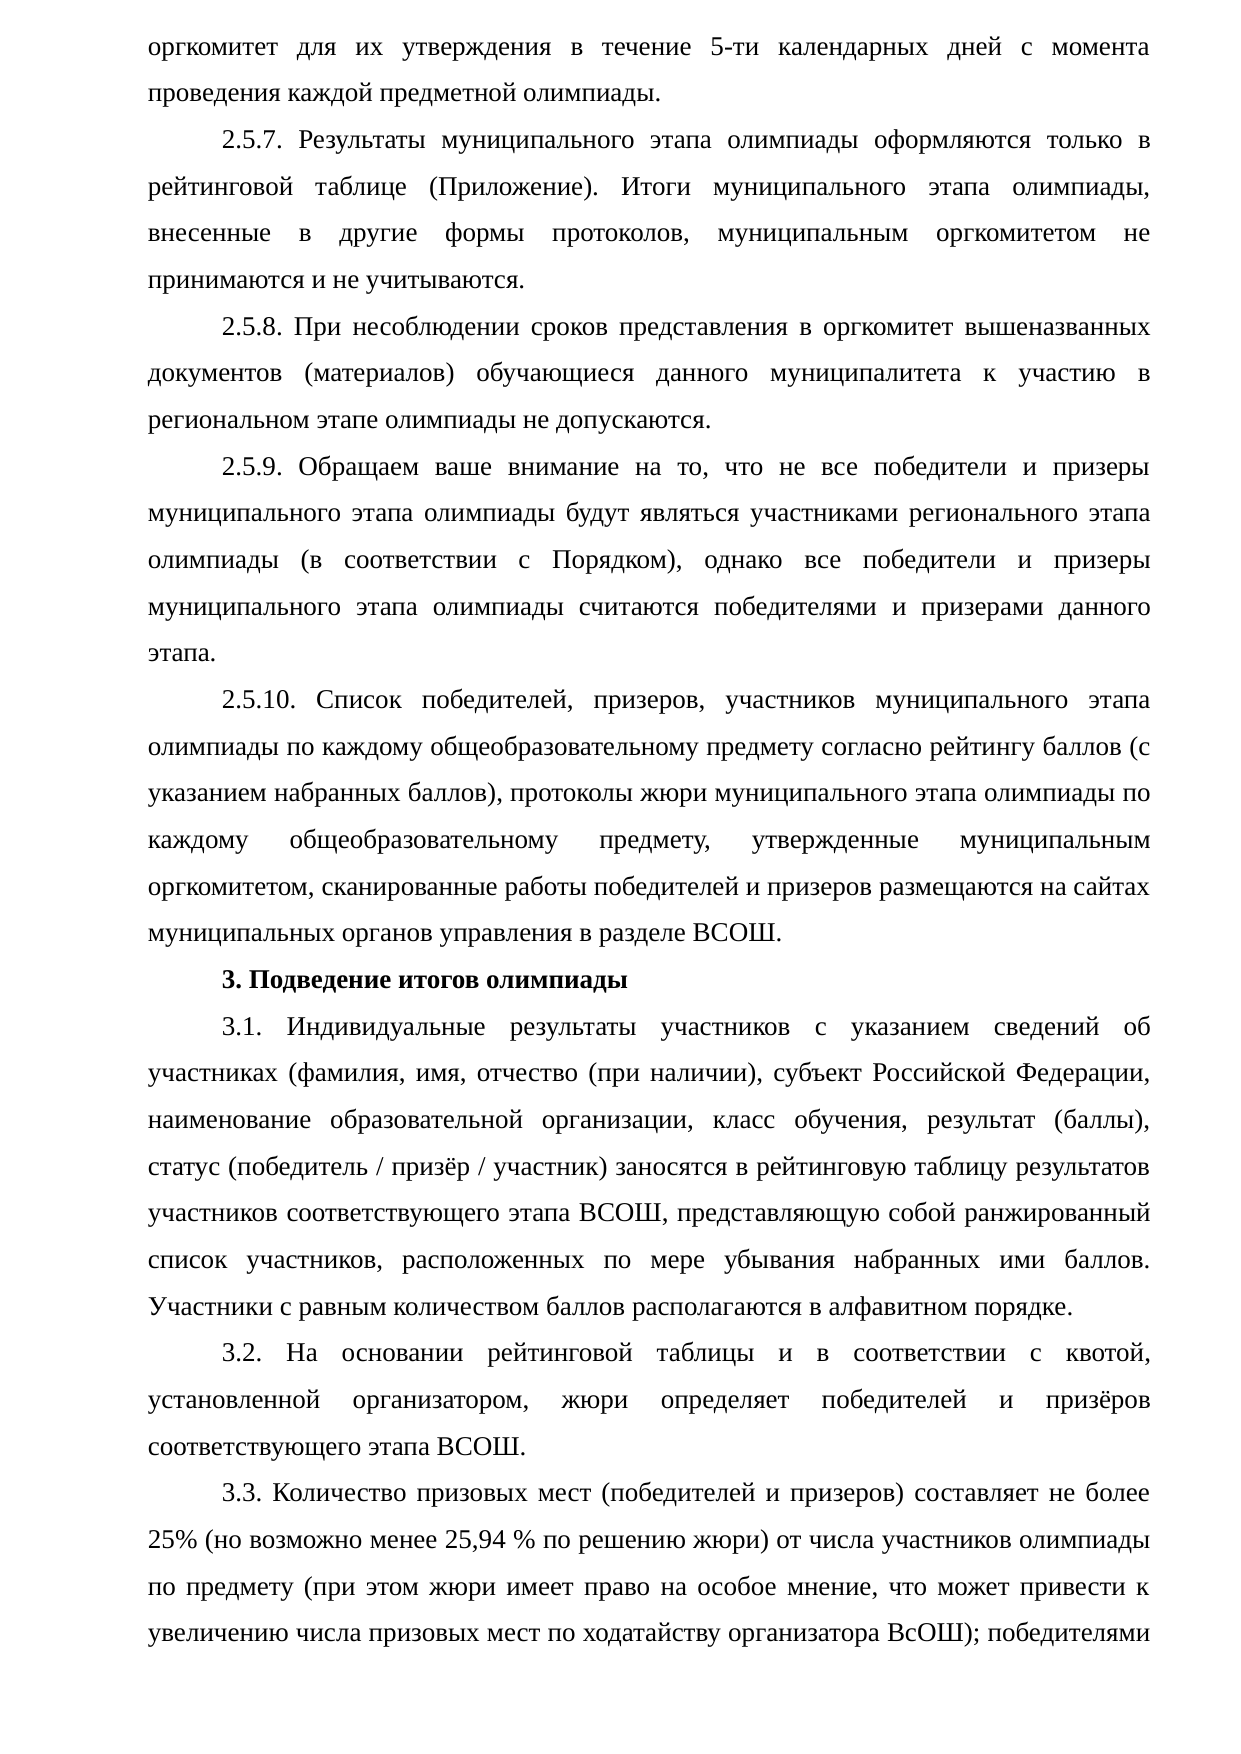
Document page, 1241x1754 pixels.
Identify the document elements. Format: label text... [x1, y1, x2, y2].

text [148, 29, 1152, 107]
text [148, 1476, 1152, 1647]
text 3. Подведение итогов олимпиады [148, 963, 1152, 994]
text 2.5.10. Список победителей, призеров, участников муниципального этапа олимпиады по каждому общеобразовательному предмету согласно рейтингу баллов (с указанием набранных баллов), протоколы жюри муниципального этапа олимпиады по каждому общеобразовательному предмету, утвержденные муниципальным оргкомитетом, сканированные работы победителей и призеров размещаются на сайтах муниципальных органов управления в разделе ВСОШ. [148, 683, 1152, 947]
text 2.5.7. Результаты муниципального этапа олимпиады оформляются только в рейтинговой таблице (Приложение). Итоги муниципального этапа олимпиады, внесенные в другие формы протоколов, муниципальным оргкомитетом не принимаются и не учитываются. [148, 123, 1152, 294]
text 3.2. На основании рейтинговой таблицы и в соответствии с квотой, установленной организатором, жюри определяет победителей и призёров соответствующего этапа ВСОШ. [148, 1336, 1152, 1461]
text 2.5.9. Обращаем ваше внимание на то, что не все победители и призеры муниципального этапа олимпиады будут являться участниками регионального этапа олимпиады (в соответствии с Порядком), однако все победители и призеры муниципального этапа олимпиады считаются победителями и призерами данного этапа. [148, 449, 1152, 667]
text 2.5.8. При несоблюдении сроков представления в оргкомитет вышеназванных документов (материалов) обучающиеся данного муниципалитета к участию в региональном этапе олимпиады не допускаются. [148, 309, 1152, 434]
text 3.1. Индивидуальные результаты участников с указанием сведений об участниках (фамилия, имя, отчество (при наличии), субъект Российской Федерации, наименование образовательной организации, класс обучения, результат (баллы), статус (победитель / призёр / участник) заносятся в рейтинговую таблицу результатов участников соответствующего этапа ВСОШ, представляющую собой ранжированный список участников, расположенных по мере убывания набранных ими баллов. Участники с равным количеством баллов располагаются в алфавитном порядке. [148, 1009, 1152, 1321]
